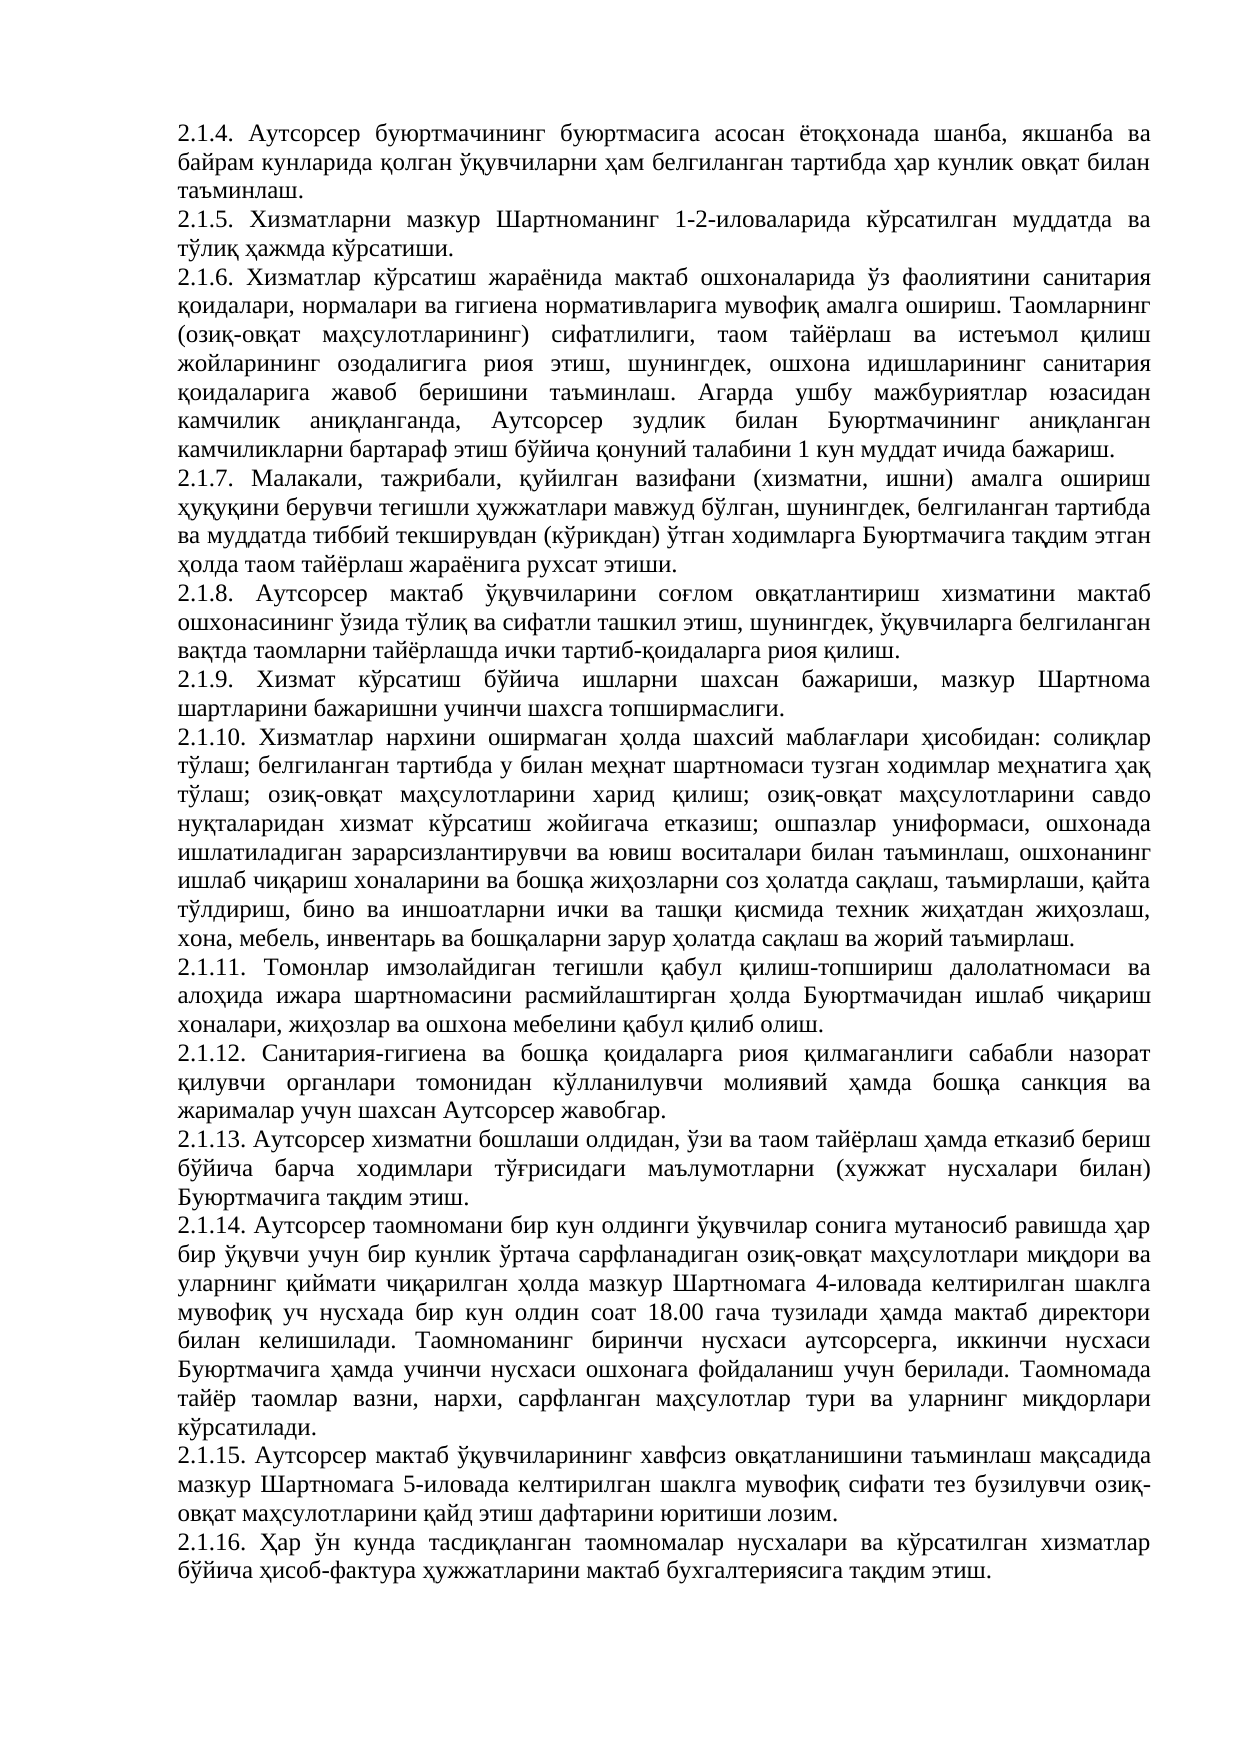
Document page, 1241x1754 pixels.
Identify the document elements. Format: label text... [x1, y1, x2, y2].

text 2.1.6. Хизматлар кўрсатиш жараёнида мактаб ошхоналарида ўз фаолиятини санитария қоидалари, нормалари ва гигиена нормативларига мувофиқ амалга ошириш. Таомларнинг (озиқ-овқат маҳсулотларининг) сифатлилиги, таом тайёрлаш ва истеъмол қилиш жойларининг озодалигига риоя этиш, шунингдек, ошхона идишларининг санитария қоидаларига жавоб беришини таъминлаш. Агарда ушбу мажбуриятлар юзасидан камчилик аниқланганда, Аутсорсер зудлик билан Буюртмачининг аниқланган камчиликларни бартараф этиш бўйича қонуний талабини 1 кун муддат ичида бажариш. [177, 262, 1152, 463]
text 2.1.9. Хизмат кўрсатиш бўйича ишларни шахсан бажариши, мазкур Шартнома шартларини бажаришни учинчи шахсга топширмаслиги. [177, 664, 1152, 722]
text 2.1.8. Аутсорсер мактаб ўқувчиларини соғлом овқатлантириш хизматини мактаб ошхонасининг ўзида тўлиқ ва сифатли ташкил этиш, шунингдек, ўқувчиларга белгиланган вақтда таомларни тайёрлашда ички тартиб-қоидаларга риоя қилиш. [177, 578, 1152, 664]
text 2.1.13. Аутсорсер хизматни бошлаши олдидан, ўзи ва таом тайёрлаш ҳамда етказиб бериш бўйича барча ходимлари тўғрисидаги маълумотларни (хужжат нусхалари билан) Буюртмачига тақдим этиш. [177, 1124, 1152, 1211]
text 2.1.15. Аутсорсер мактаб ўқувчиларининг хавфсиз овқатланишини таъминлаш мақсадида мазкур Шартномага 5-иловада келтирилган шаклга мувофиқ сифати тез бузилувчи озиқ-овқат маҳсулотларини қайд этиш дафтарини юритиши лозим. [177, 1441, 1152, 1527]
text 2.1.7. Малакали, тажрибали, қуйилган вазифани (хизматни, ишни) амалга ошириш ҳуқуқини берувчи тегишли ҳужжатлари мавжуд бўлган, шунингдек, белгиланган тартибда ва муддатда тиббий текширувдан (кўрикдан) ўтган ходимларга Буюртмачига тақдим этган ҳолда таом тайёрлаш жараёнига рухсат этиши. [177, 463, 1152, 578]
text 2.1.12. Санитария-гигиена ва бошқа қоидаларга риоя қилмаганлиги сабабли назорат қилувчи органлари томонидан кўлланилувчи молиявий ҳамда бошқа санкция ва жарималар учун шахсан Аутсорсер жавобгар. [177, 1038, 1152, 1124]
text 2.1.5. Хизматларни мазкур Шартноманинг 1-2-иловаларида кўрсатилган муддатда ва тўлиқ ҳажмда кўрсатиши. [177, 204, 1152, 262]
text 2.1.10. Хизматлар нархини оширмаган ҳолда шахсий маблағлари ҳисобидан: солиқлар тўлаш; белгиланган тартибда у билан меҳнат шартномаси тузган ходимлар меҳнатига ҳақ тўлаш; озиқ-овқат маҳсулотларини харид қилиш; озиқ-овқат маҳсулотларини савдо нуқталаридан хизмат кўрсатиш жойигача етказиш; ошпазлар униформаси, ошхонада ишлатиладиган зарарсизлантирувчи ва ювиш воситалари билан таъминлаш, ошхонанинг ишлаб чиқариш хоналарини ва бошқа жиҳозларни соз ҳолатда сақлаш, таъмирлаши, қайта тўлдириш, бино ва иншоатларни ички ва ташқи қисмида техник жиҳатдан жиҳозлаш, хона, мебель, инвентарь ва бошқаларни зарур ҳолатда сақлаш ва жорий таъмирлаш. [177, 722, 1152, 952]
text 2.1.4. Аутсорсер буюртмачининг буюртмасига асосан ётоқхонада шанба, якшанба ва байрам кунларида қолган ўқувчиларни ҳам белгиланган тартибда ҳар кунлик овқат билан таъминлаш. [177, 118, 1152, 204]
text 2.1.16. Ҳар ўн кунда тасдиқланган таомномалар нусхалари ва кўрсатилган хизматлар бўйича ҳисоб-фактура ҳужжатларини мактаб бухгалтериясига тақдим этиш. [177, 1527, 1152, 1584]
text 2.1.14. Аутсорсер таомномани бир кун олдинги ўқувчилар сонига мутаносиб равишда ҳар бир ўқувчи учун бир кунлик ўртача сарфланадиган озиқ-овқат маҳсулотлари миқдори ва уларнинг қиймати чиқарилган ҳолда мазкур Шартномага 4-иловада келтирилган шаклга мувофиқ уч нусхада бир кун олдин соат 18.00 гача тузилади ҳамда мактаб директори билан келишилади. Таомноманинг биринчи нусхаси аутсорсерга, иккинчи нусхаси Буюртмачига ҳамда учинчи нусхаси ошхонага фойдаланиш учун берилади. Таомномада тайёр таомлар вазни, нархи, сарфланган маҳсулотлар тури ва уларнинг миқдорлари кўрсатилади. [177, 1211, 1152, 1441]
text 2.1.11. Томонлар имзолайдиган тегишли қабул қилиш-топшириш далолатномаси ва алоҳида ижара шартномасини расмийлаштирган ҳолда Буюртмачидан ишлаб чиқариш хоналари, жиҳозлар ва ошхона мебелини қабул қилиб олиш. [177, 952, 1152, 1038]
